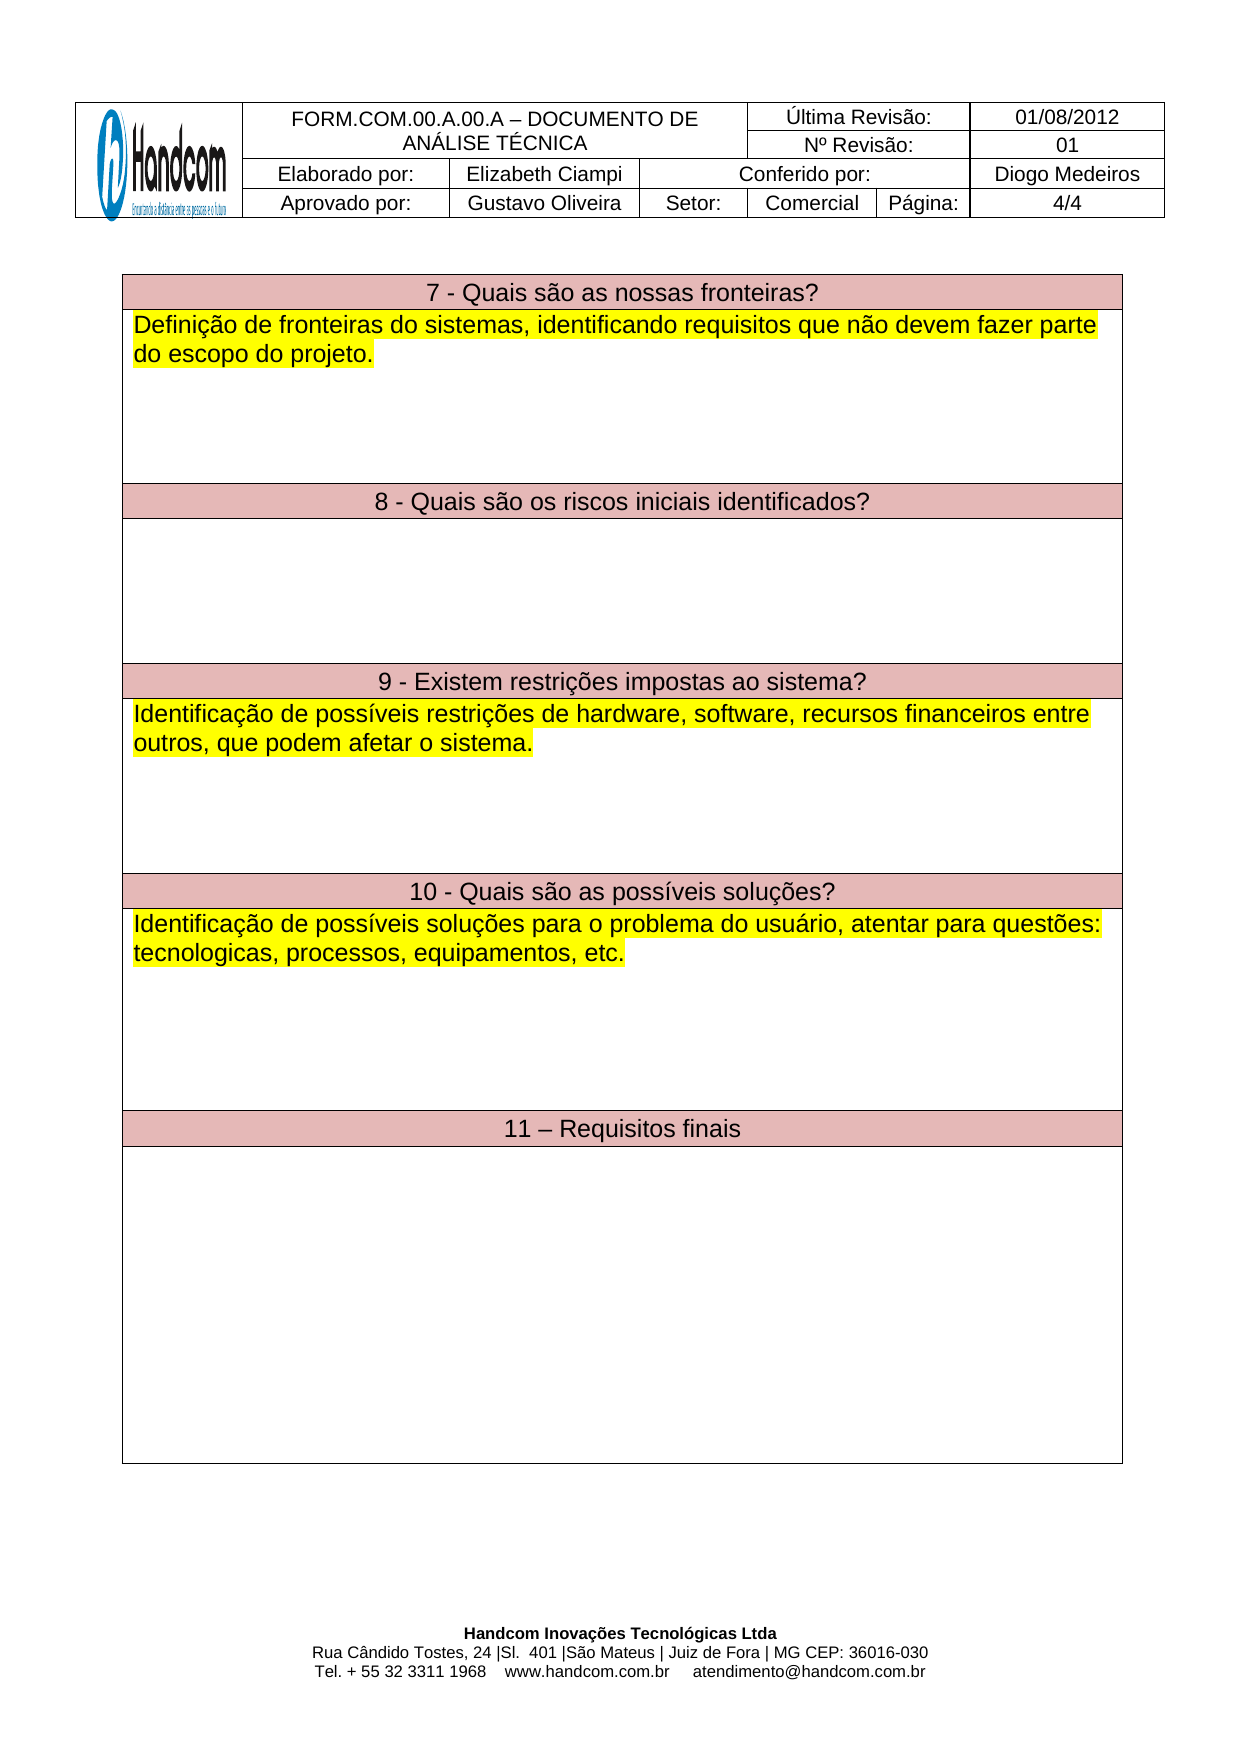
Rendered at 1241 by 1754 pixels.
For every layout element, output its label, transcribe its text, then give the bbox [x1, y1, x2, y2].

table_cell 10 - Quais são as possíveis soluções? [123, 874, 1122, 908]
table_cell [123, 519, 1122, 663]
table_cell [123, 1147, 1122, 1463]
table_cell Definição de fronteiras do sistemas, identificando requisitos que não devem fazer parte do escopo do projeto. [123, 310, 1122, 483]
table_cell Identificação de possíveis soluções para o problema do usuário, atentar para questões: tecnologicas, processos, equipamentos, etc. [123, 909, 1122, 1110]
table_cell 9 - Existem restrições impostas ao sistema? [123, 664, 1122, 698]
table_cell 7 - Quais são as nossas fronteiras? [123, 275, 1122, 309]
table_cell 8 - Quais são os riscos iniciais identificados? [123, 484, 1122, 518]
table_cell 11 – Requisitos finais [123, 1111, 1122, 1146]
table_cell Identificação de possíveis restrições de hardware, software, recursos financeiros entre outros, que podem afetar o sistema. [123, 699, 1122, 873]
